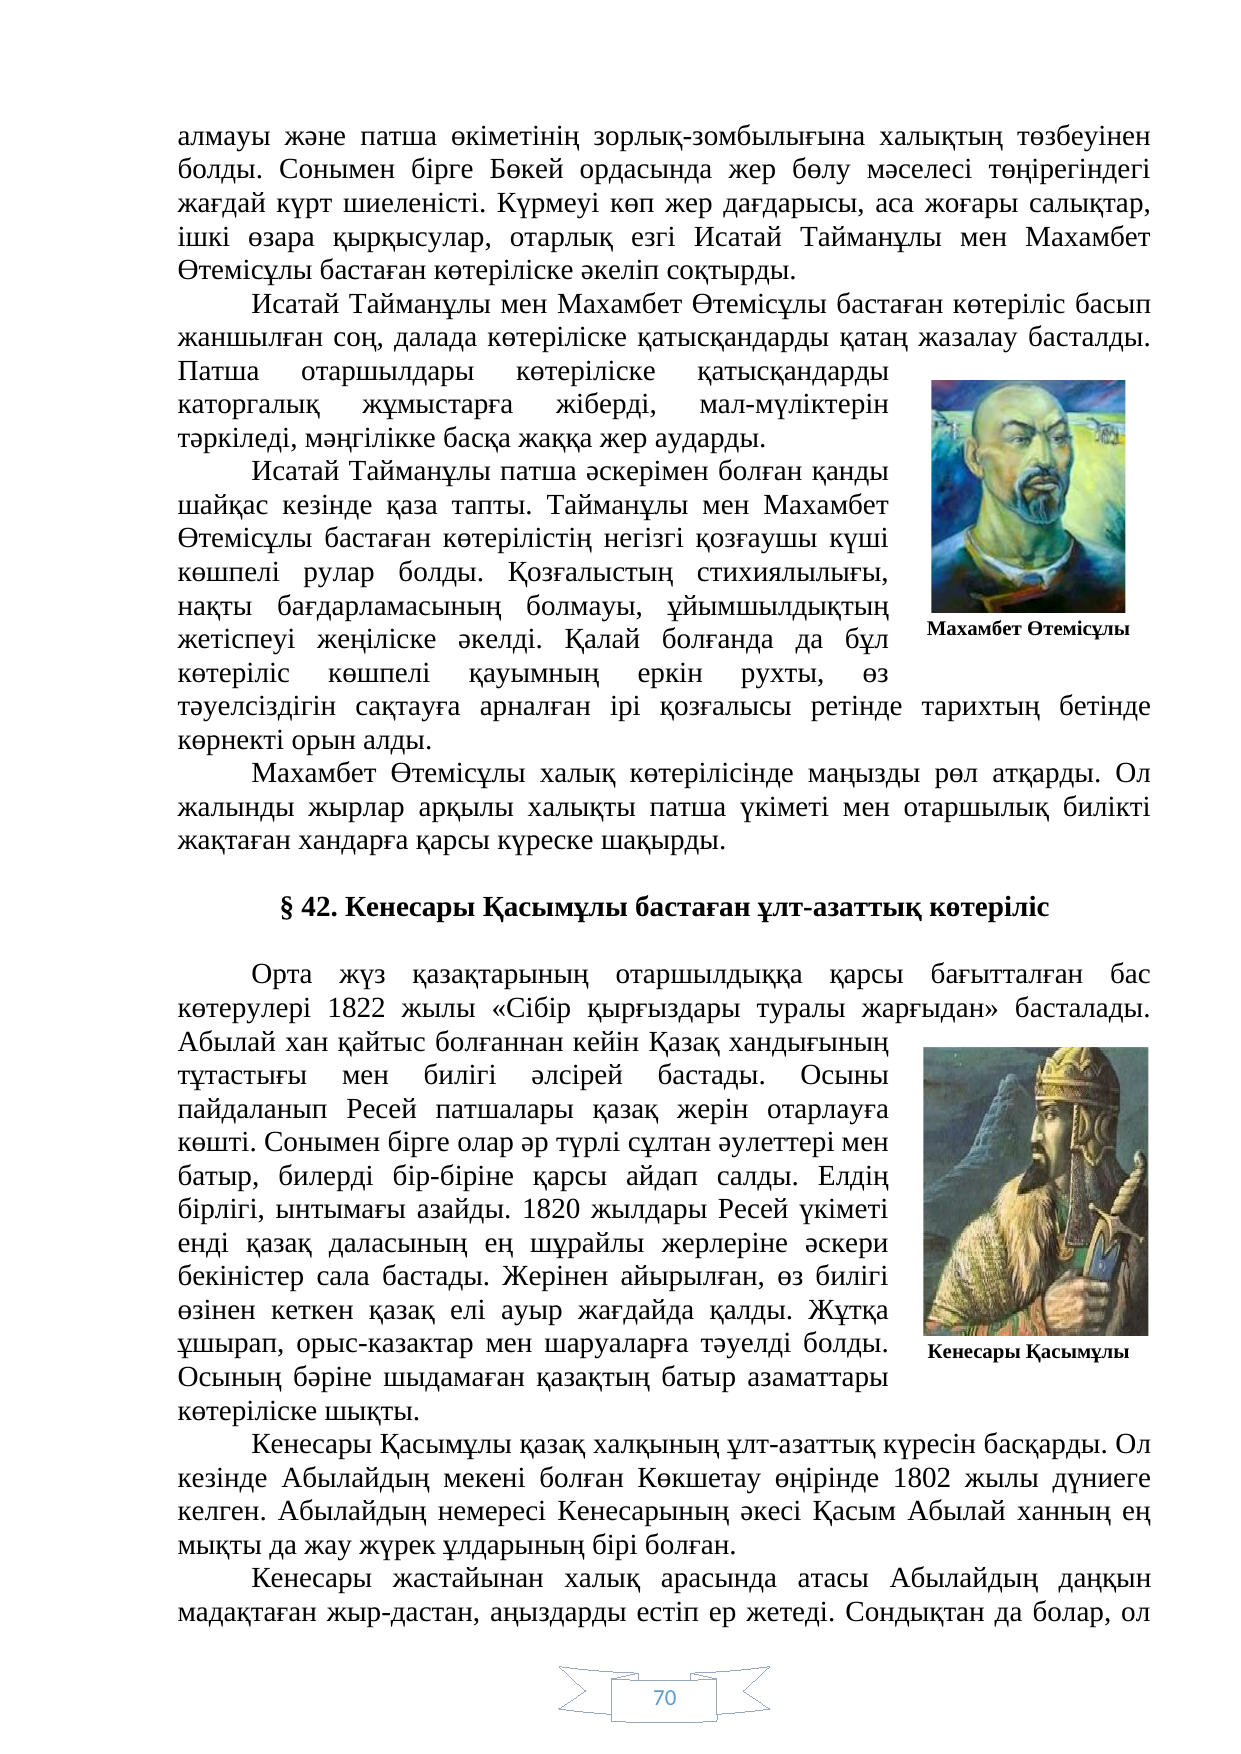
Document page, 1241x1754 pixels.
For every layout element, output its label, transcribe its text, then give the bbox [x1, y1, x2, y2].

text § 42. Кенесары Қасымұлы бастаған ұлт-азаттық көтеріліс [177, 889, 1152, 923]
text Исатай Тайманұлы мен Махамбет Өтемісұлы бастаған көтеріліс басып жаншылған соң, далада көтеріліске қатысқандарды қатаң жазалау басталды. Патша отаршылдары көтеріліске қатысқандарды каторгалық жұмыстарға жіберді, мал-мүліктерін тәркіледі, мәңгілікке басқа жаққа жер аударды. [177, 286, 1152, 453]
text Махамбет Өтемісұлы халық көтерілісінде маңызды рөл атқарды. Ол жалынды жырлар арқылы халықты патша үкіметі мен отаршылық билікті жақтаған хандарға қарсы күреске шақырды. [177, 755, 1152, 856]
text Орта жүз қазақтарының отаршылдыққа қарсы бағытталған бас көтерулері 1822 жылы «Сібір қырғыздары туралы жарғыдан» басталады. Абылай хан қайтыс болғаннан кейін Қазақ хандығының тұтастығы мен билігі әлсірей бастады. Осыны пайдаланып Ресей патшалары қазақ жерін отарлауға көшті. Сонымен бірге олар әр түрлі сұлтан әулеттері мен батыр, билерді бір-біріне қарсы айдап салды. Елдің бірлігі, ынтымағы азайды. 1820 жылдары Ресей үкіметі енді қазақ даласының ең шұрайлы жерлеріне әскери бекіністер сала бастады. Жерінен айырылған, өз билігі өзінен кеткен қазақ елі ауыр жағдайда қалды. Жұтқа ұшырап, орыс-казактар мен шаруаларға тәуелді болды. Осының бәріне шыдамаған қазақтың батыр азаматтары көтеріліске шықты. [177, 957, 1152, 1426]
text Исатай Тайманұлы патша әскерімен болған қанды шайқас кезінде қаза тапты. Тайманұлы мен Махамбет Өтемісұлы бастаған көтерілістің негізгі қозғаушы күші көшпелі рулар болды. Қозғалыстың стихиялылығы, нақты бағдарламасының болмауы, ұйымшылдықтың жетіспеуі жеңіліске әкелді. Қалай болғанда да бұл көтеріліс көшпелі қауымның еркін рухты, өз тәуелсіздігін сақтауға арналған ірі қозғалысы ретінде тарихтың бетінде көрнекті орын алды. [177, 453, 1152, 755]
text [177, 1560, 1152, 1627]
text Кенесары Қасымұлы қазақ халқының ұлт-азаттық күресін басқарды. Ол кезінде Абылайдың мекені болған Көкшетау өңірінде 1802 жылы дүниеге келген. Абылайдың немересі Кенесарының әкесі Қасым Абылай ханның ең мықты да жау жүрек ұлдарының бірі болған. [177, 1426, 1152, 1560]
picture [931, 380, 1126, 613]
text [177, 118, 1152, 286]
picture [931, 454, 936, 464]
picture [923, 1047, 1149, 1336]
